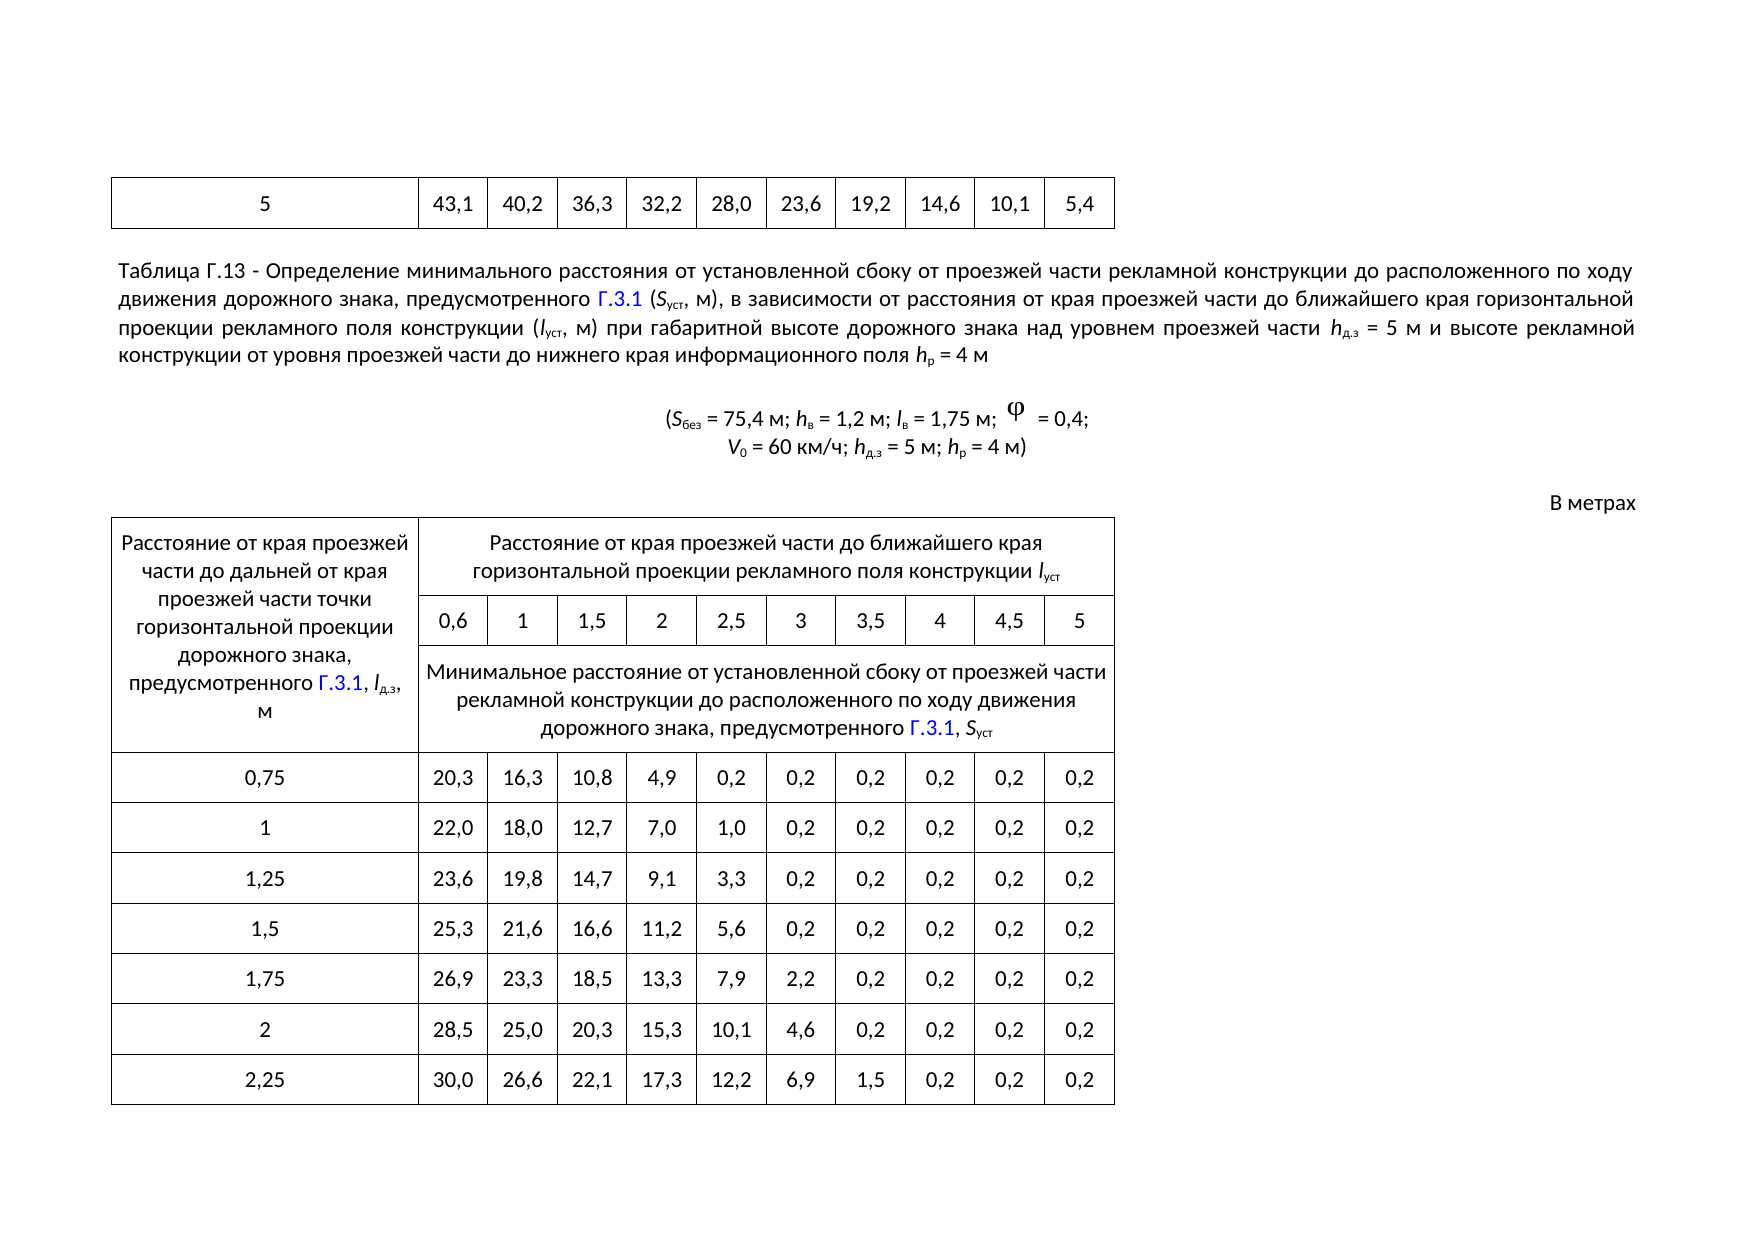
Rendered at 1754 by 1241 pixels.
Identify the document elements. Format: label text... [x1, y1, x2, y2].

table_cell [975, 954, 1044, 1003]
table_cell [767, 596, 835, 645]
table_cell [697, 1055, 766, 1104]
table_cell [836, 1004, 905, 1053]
text V0 = 60 км/ч; hд.з = 5 м; hр = 4 м) [118, 432, 1636, 461]
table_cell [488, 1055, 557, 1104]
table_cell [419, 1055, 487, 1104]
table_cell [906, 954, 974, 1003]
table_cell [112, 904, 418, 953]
text Таблица Г.13 - Определение минимального расстояния от установленной сбоку от проезжей части рекламной конструкции до расположенного по ходу движения дорожного знака, предусмотренного Г.3.1 (Sуст, м), в зависимости от расстояния от края проезжей части до ближайшего края горизонтальной проекции рекламного поля конструкции (lуст, м) при габаритной высоте дорожного знака над уровнем проезжей части hд.з = 5 м и высоте рекламной конструкции от уровня проезжей части до нижнего края информационного поля hр = 4 м [118, 257, 1636, 369]
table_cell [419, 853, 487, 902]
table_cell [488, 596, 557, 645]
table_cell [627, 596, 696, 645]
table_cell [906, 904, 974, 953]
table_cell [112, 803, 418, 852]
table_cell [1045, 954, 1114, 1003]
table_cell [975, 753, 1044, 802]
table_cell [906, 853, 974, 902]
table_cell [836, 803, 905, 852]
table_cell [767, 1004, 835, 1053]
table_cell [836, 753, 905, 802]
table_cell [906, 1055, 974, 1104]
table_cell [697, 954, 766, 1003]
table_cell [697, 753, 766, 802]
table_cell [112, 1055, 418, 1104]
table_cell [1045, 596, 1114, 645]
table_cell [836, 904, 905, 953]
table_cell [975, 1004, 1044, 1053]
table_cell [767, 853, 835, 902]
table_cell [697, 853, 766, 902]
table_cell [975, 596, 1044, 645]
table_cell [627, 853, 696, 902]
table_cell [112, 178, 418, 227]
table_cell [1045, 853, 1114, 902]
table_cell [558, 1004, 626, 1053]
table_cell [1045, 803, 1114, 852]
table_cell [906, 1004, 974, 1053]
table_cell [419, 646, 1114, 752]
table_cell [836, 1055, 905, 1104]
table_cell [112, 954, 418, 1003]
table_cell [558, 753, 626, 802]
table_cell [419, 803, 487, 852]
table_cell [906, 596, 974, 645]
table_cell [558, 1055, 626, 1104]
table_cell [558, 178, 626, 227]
text В метрах [118, 488, 1636, 517]
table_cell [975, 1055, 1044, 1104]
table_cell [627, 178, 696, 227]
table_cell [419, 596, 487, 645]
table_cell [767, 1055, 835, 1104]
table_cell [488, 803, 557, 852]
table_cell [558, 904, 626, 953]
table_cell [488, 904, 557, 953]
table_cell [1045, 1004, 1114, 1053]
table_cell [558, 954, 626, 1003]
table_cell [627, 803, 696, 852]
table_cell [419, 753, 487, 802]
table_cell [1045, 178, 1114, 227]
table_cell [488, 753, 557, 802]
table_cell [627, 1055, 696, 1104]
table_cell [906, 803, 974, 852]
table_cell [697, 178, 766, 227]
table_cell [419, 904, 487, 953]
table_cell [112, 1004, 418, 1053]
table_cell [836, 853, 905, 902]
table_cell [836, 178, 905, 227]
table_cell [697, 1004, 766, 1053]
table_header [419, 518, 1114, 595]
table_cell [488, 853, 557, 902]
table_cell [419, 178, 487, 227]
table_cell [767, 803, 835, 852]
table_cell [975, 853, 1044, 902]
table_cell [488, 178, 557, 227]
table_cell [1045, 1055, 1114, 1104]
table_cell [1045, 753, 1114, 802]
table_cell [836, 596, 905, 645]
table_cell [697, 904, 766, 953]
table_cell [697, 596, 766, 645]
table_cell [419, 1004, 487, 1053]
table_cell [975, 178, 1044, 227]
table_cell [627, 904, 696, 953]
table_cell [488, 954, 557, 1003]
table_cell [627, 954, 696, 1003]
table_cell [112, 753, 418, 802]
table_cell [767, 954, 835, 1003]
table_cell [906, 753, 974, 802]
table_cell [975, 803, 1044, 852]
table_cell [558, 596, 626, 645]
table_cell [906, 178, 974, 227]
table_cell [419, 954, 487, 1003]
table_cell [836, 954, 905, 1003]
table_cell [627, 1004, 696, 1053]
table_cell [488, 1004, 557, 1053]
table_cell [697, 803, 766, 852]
text (Sбез = 75,4 м; hв = 1,2 м; lв = 1,75 м; = 0,4; [118, 397, 1636, 432]
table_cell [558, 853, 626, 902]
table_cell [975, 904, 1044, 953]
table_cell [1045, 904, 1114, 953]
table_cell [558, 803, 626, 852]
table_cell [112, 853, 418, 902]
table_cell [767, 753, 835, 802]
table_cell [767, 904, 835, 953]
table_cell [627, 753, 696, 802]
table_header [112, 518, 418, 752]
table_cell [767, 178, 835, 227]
